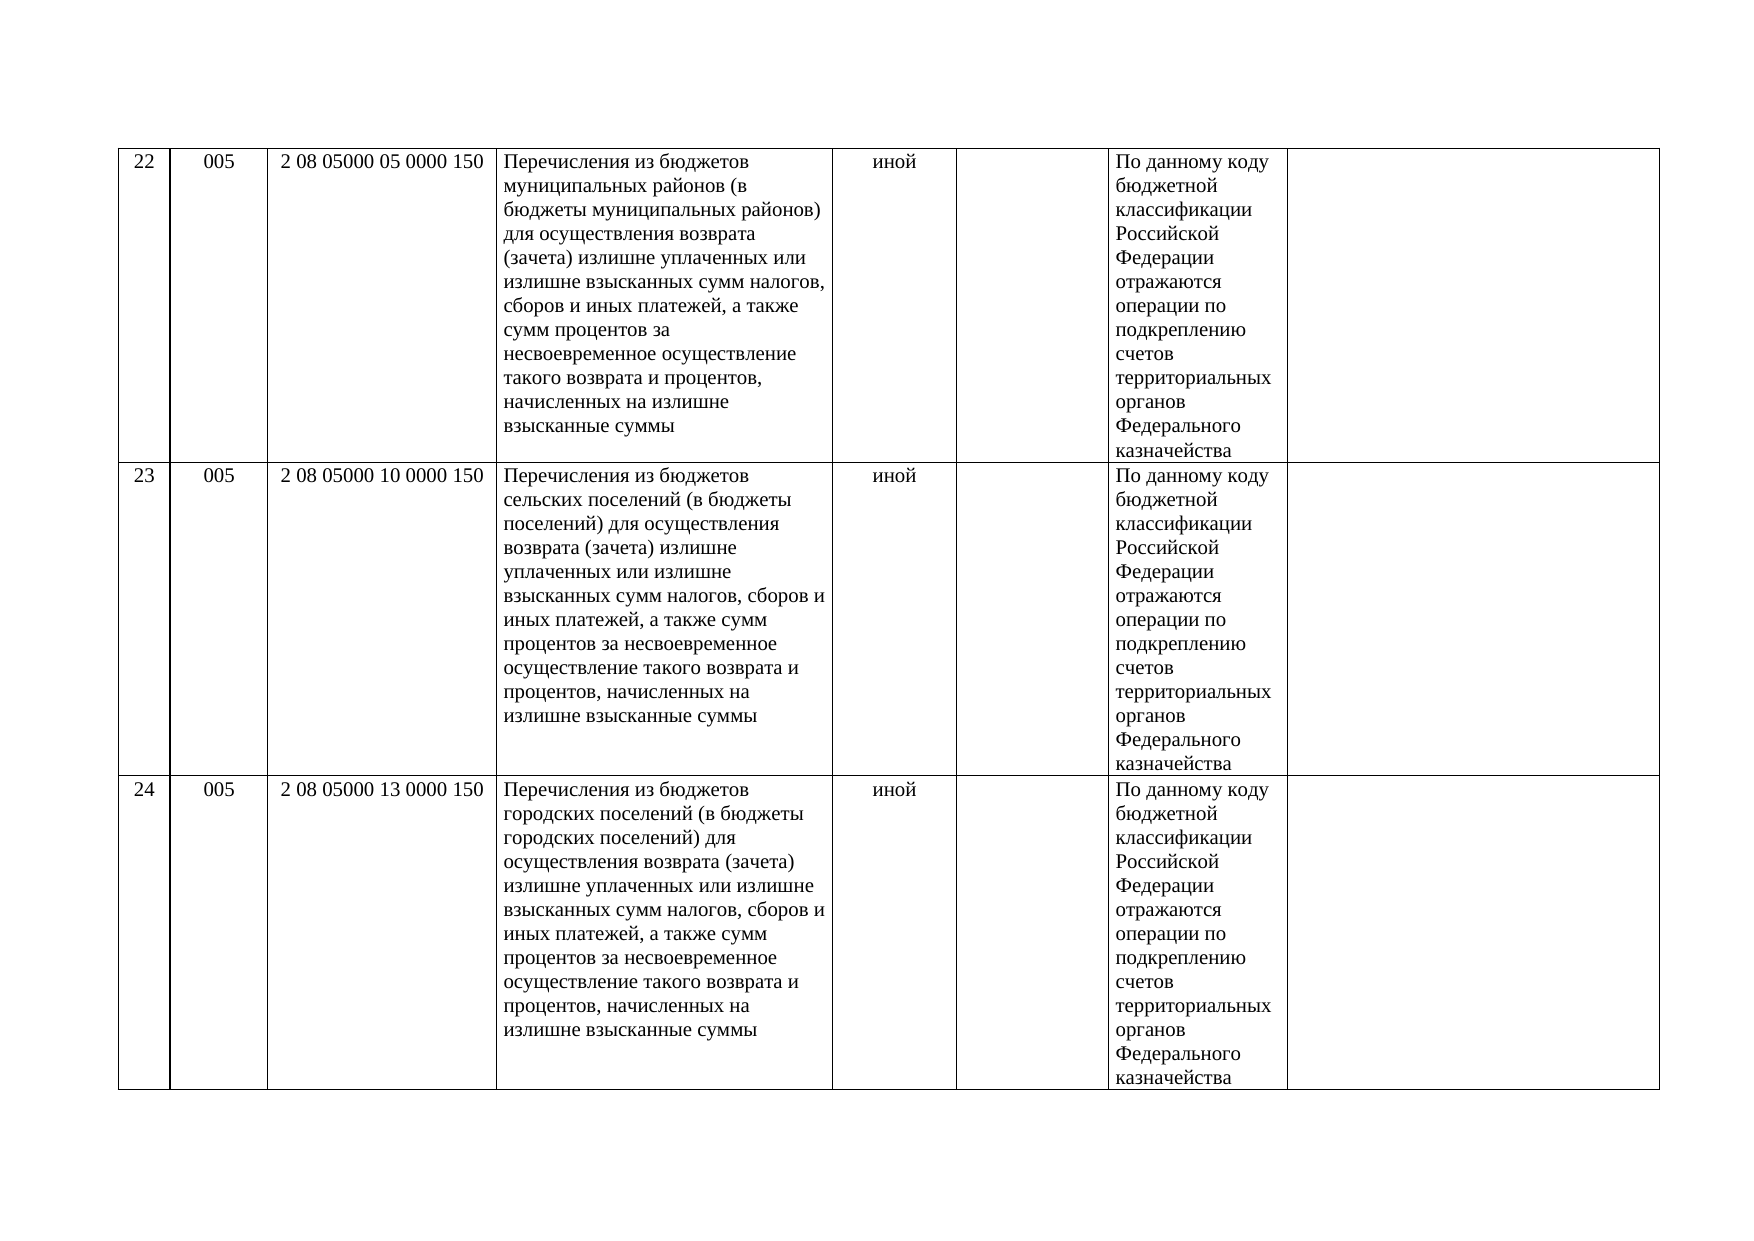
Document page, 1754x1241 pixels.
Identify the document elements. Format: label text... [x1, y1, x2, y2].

table_cell Перечисления из бюджетов муниципальных районов (в бюджеты муниципальных районов) для осуществления возврата (зачета) излишне уплаченных или излишне взысканных сумм налогов, сборов и иных платежей, а также сумм процентов за несвоевременное осуществление такого возврата и процентов, начисленных на излишне взысканные суммы [497, 149, 832, 462]
table_cell [1288, 149, 1659, 462]
table_cell Перечисления из бюджетов городских поселений (в бюджеты городских поселений) для осуществления возврата (зачета) излишне уплаченных или излишне взысканных сумм налогов, сборов и иных платежей, а также сумм процентов за несвоевременное осуществление такого возврата и процентов, начисленных на излишне взысканные суммы [497, 776, 832, 1089]
table_cell иной [833, 776, 956, 1089]
table_cell 005 [171, 149, 267, 462]
table_cell 2 08 05000 05 0000 150 [268, 149, 496, 462]
table_cell По данному коду бюджетной классификации Российской Федерации отражаются операции по подкреплению счетов территориальных органов Федерального казначейства [1109, 776, 1287, 1089]
table_cell Перечисления из бюджетов сельских поселений (в бюджеты поселений) для осуществления возврата (зачета) излишне уплаченных или излишне взысканных сумм налогов, сборов и иных платежей, а также сумм процентов за несвоевременное осуществление такого возврата и процентов, начисленных на излишне взысканные суммы [497, 463, 832, 775]
table_cell 2 08 05000 10 0000 150 [268, 463, 496, 775]
table_cell 2 08 05000 13 0000 150 [268, 776, 496, 1089]
table_cell 005 [171, 463, 267, 775]
table_cell 23 [119, 463, 169, 775]
table_cell 22 [119, 149, 169, 462]
table_cell иной [833, 463, 956, 775]
table_cell иной [833, 149, 956, 462]
table_cell По данному коду бюджетной классификации Российской Федерации отражаются операции по подкреплению счетов территориальных органов Федерального казначейства [1109, 149, 1287, 462]
table_cell [1288, 776, 1659, 1089]
table_cell [1288, 463, 1659, 775]
table_cell [957, 149, 1108, 462]
table_cell 005 [171, 776, 267, 1089]
table_cell 24 [119, 776, 169, 1089]
table_cell По данному коду бюджетной классификации Российской Федерации отражаются операции по подкреплению счетов территориальных органов Федерального казначейства [1109, 463, 1287, 775]
table_cell [957, 463, 1108, 775]
table_cell [957, 776, 1108, 1089]
